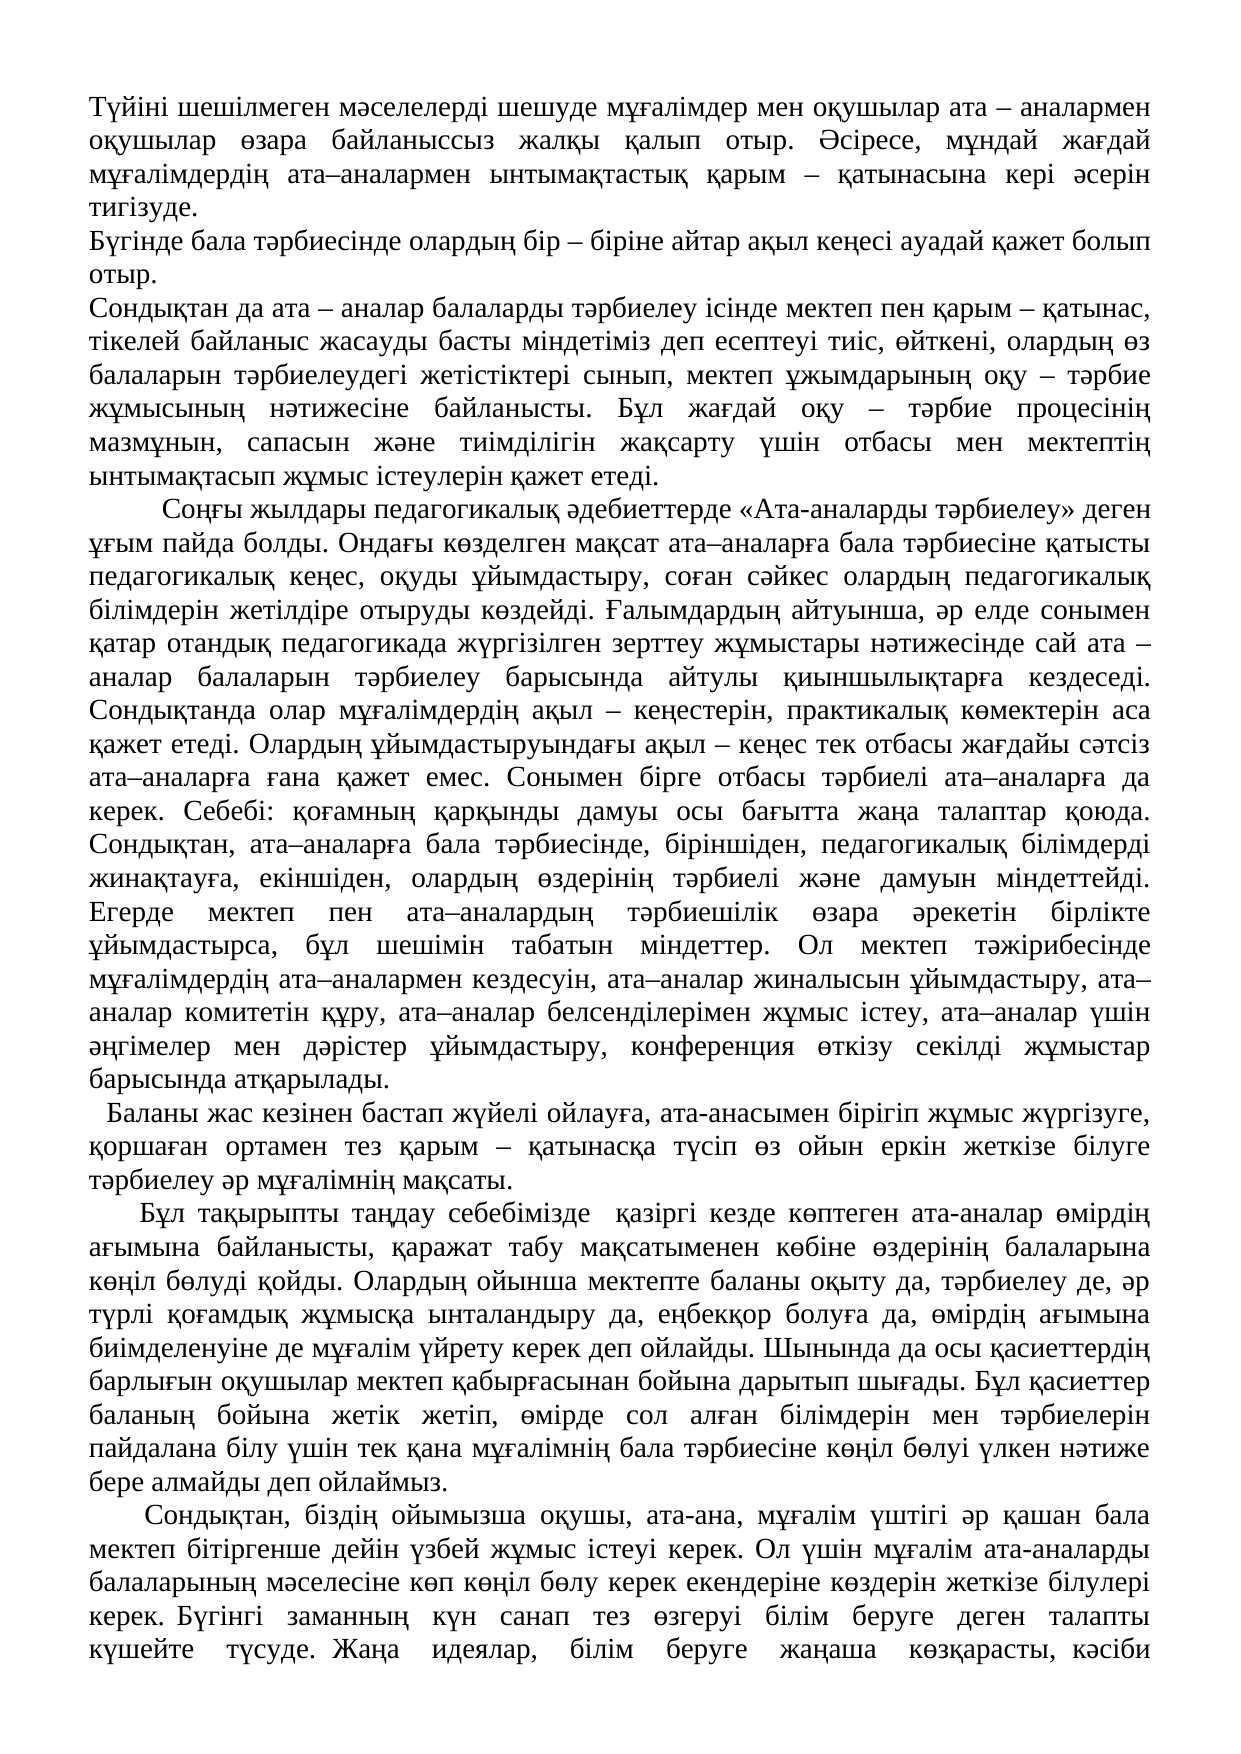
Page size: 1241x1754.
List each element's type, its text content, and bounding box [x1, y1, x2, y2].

text Сондықтан да ата – аналар балаларды тәрбиелеу ісінде мектеп пен қарым – қатынас, тікелей байланыс жасауды басты міндетіміз деп есептеуі тиіс, өйткені, олардың өз балаларын тәрбиелеудегі жетістіктері сынып, мектеп ұжымдарының оқу – тәрбие жұмысының нәтижесіне байланысты. Бұл жағдай оқу – тәрбие процесінің мазмұнын, сапасын және тиімділігін жақсарту үшін отбасы мен мектептің ынтымақтасып жұмыс істеулерін қажет етеді. [89, 290, 1152, 491]
text Түйіні шешілмеген мәселелерді шешуде мұғалімдер мен оқушылар ата – аналармен оқушылар өзара байланыссыз жалқы қалып отыр. Әсіресе, мұндай жағдай мұғалімдердің ата–аналармен ынтымақтастық қарым – қатынасына кері әсерін тигізуде. [89, 89, 1152, 223]
text Баланы жас кезінен бастап жүйелі ойлауға, ата-анасымен бірігіп жұмыс жүргізуге, қоршаған ортамен тез қарым – қатынасқа түсіп өз ойын еркін жеткізе білуге тәрбиелеу әр мұғалімнің мақсаты. [89, 1095, 1152, 1196]
text Бүгінде бала тәрбиесінде олардың бір – біріне айтар ақыл кеңесі ауадай қажет болып отыр. [89, 223, 1152, 290]
text Соңғы жылдары педагогикалық әдебиеттерде «Ата-аналарды тәрбиелеу» деген ұғым пайда болды. Ондағы көзделген мақсат ата–аналарға бала тәрбиесіне қатысты педагогикалық кеңес, оқуды ұйымдастыру, соған сәйкес олардың педагогикалық білімдерін жетілдіре отыруды көздейді. Ғалымдардың айтуынша, әр елде сонымен қатар отандық педагогикада жүргізілген зерттеу жұмыстары нәтижесінде сай ата – аналар балаларын тәрбиелеу барысында айтулы қиыншылықтарға кездеседі. Сондықтанда олар мұғалімдердің ақыл – кеңестерін, практикалық көмектерін аса қажет етеді. Олардың ұйымдастыруындағы ақыл – кеңес тек отбасы жағдайы сәтсіз ата–аналарға ғана қажет емес. Сонымен бірге отбасы тәрбиелі ата–аналарға да керек. Себебі: қоғамның қарқынды дамуы осы бағытта жаңа талаптар қоюда. Сондықтан, ата–аналарға бала тәрбиесінде, біріншіден, педагогикалық білімдерді жинақтауға, екіншіден, олардың өздерінің тәрбиелі және дамуын міндеттейді. Егерде мектеп пен ата–аналардың тәрбиешілік өзара әрекетін бірлікте ұйымдастырса, бұл шешімін табатын міндеттер. Ол мектеп тәжірибесінде мұғалімдердің ата–аналармен кездесуін, ата–аналар жиналысын ұйымдастыру, ата–аналар комитетін құру, ата–аналар белсенділерімен жұмыс істеу, ата–аналар үшін әңгімелер мен дәрістер ұйымдастыру, конференция өткізу секілді жұмыстар барысында атқарылады. [89, 491, 1152, 1095]
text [89, 1497, 1152, 1665]
text Бұл тақырыпты таңдау себебімізде қазіргі кезде көптеген ата-аналар өмірдің ағымына байланысты, қаражат табу мақсатыменен көбіне өздерінің балаларына көңіл бөлуді қойды. Олардың ойынша мектепте баланы оқыту да, тәрбиелеу де, әр түрлі қоғамдық жұмысқа ынталандыру да, еңбекқор болуға да, өмірдің ағымына биімделенуіне де мұғалім үйрету керек деп ойлайды. Шынында да осы қасиеттердің барлығын оқушылар мектеп қабырғасынан бойына дарытып шығады. Бұл қасиеттер баланың бойына жетік жетіп, өмірде сол алған білімдерін мен тәрбиелерін пайдалана білу үшін тек қана мұғалімнің бала тәрбиесіне көңіл бөлуі үлкен нәтиже бере алмайды деп ойлаймыз. [89, 1196, 1152, 1497]
